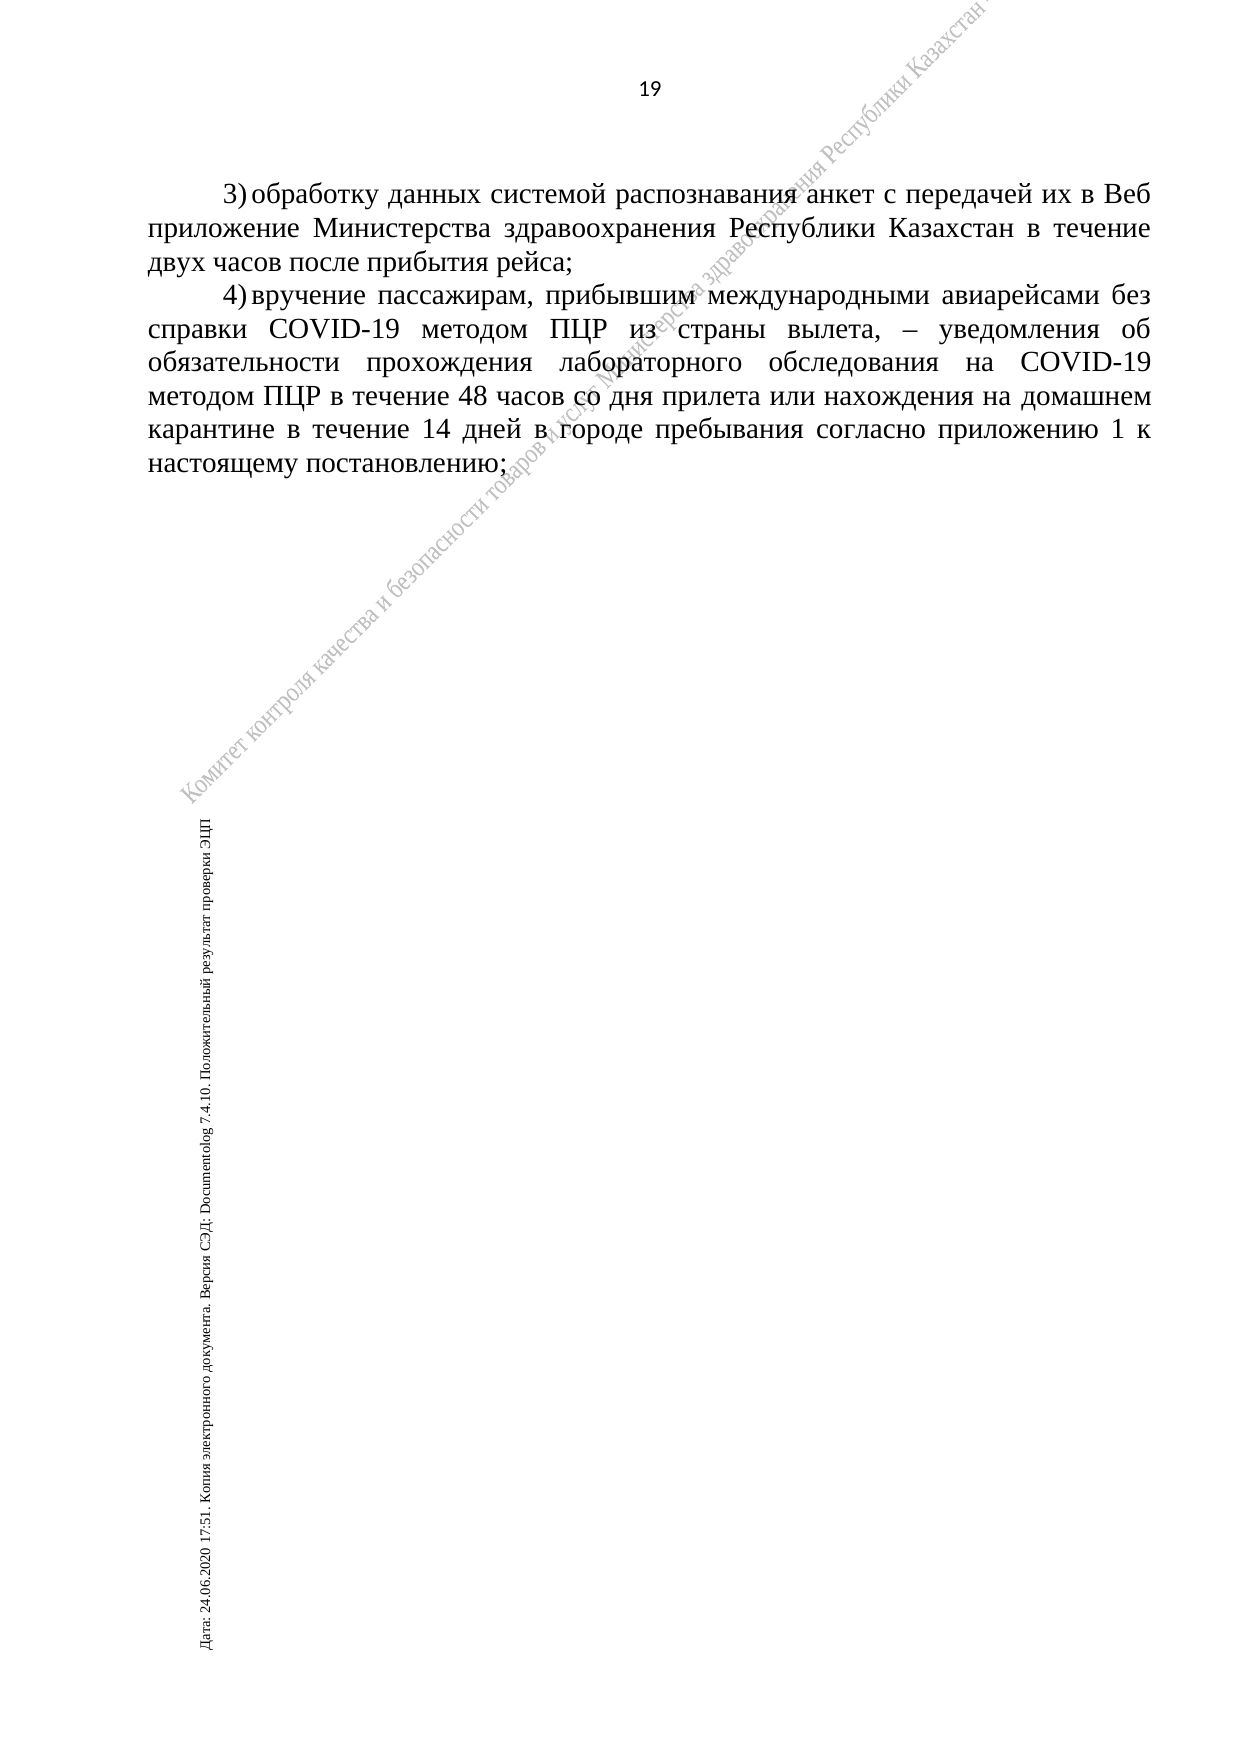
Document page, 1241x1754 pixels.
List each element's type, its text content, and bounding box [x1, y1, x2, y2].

list обработку данных системой распознавания анкет с передачей их в Веб приложение Министерства здравоохранения Республики Казахстан в течение двух часов после прибытия рейса; [148, 177, 1152, 277]
list вручение пассажирам, прибывшим международными авиарейсами без справки COVID-19 методом ПЦР из страны вылета, – уведомления об обязательности прохождения лабораторного обследования на COVID-19 методом ПЦР в течение 48 часов со дня прилета или нахождения на домашнем карантине в течение 14 дней в городе пребывания согласно приложению 1 к настоящему постановлению; [148, 277, 1152, 478]
